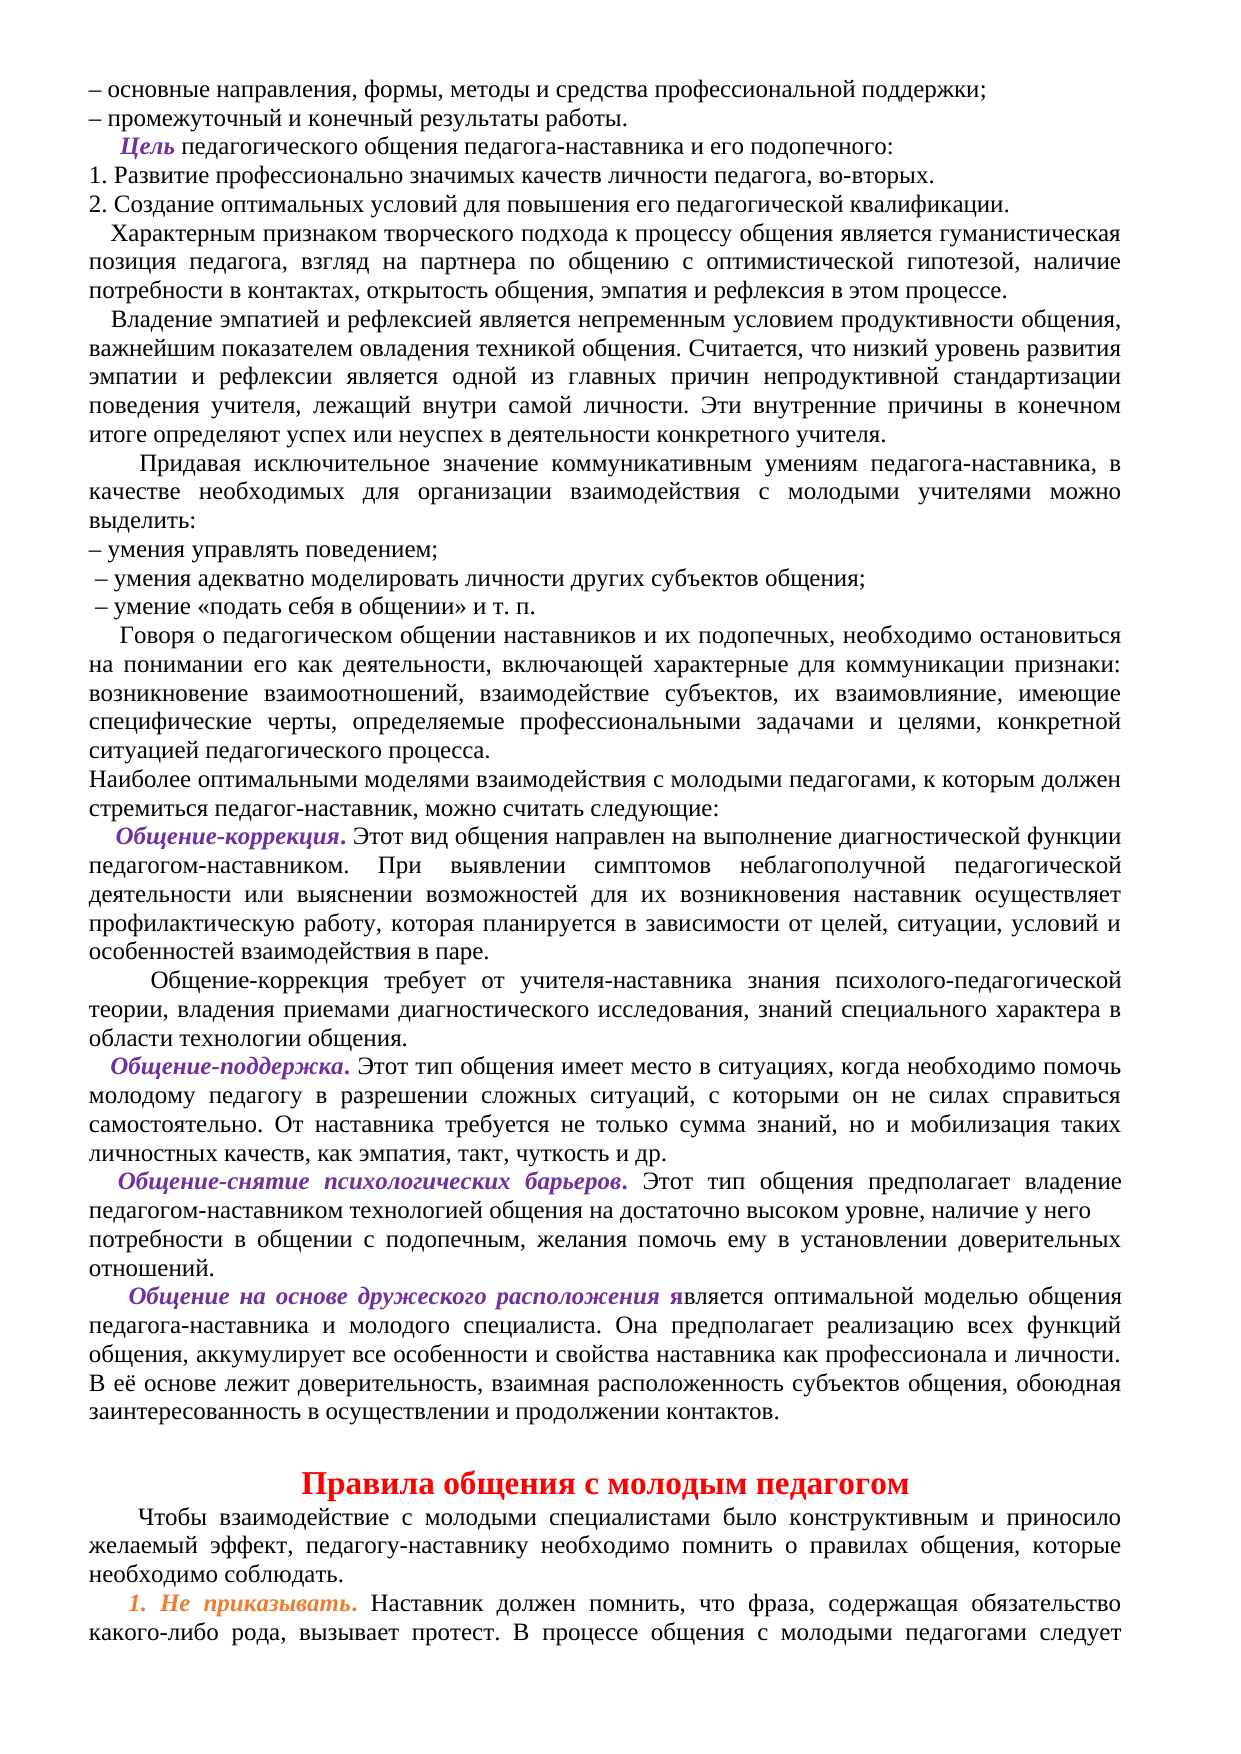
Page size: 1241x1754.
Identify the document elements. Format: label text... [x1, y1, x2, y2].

text Придавая исключительное значение коммуникативным умениям педагога-наставника, в качестве необходимых для организации взаимодействия с молодыми учителями можно выделить: [89, 448, 1122, 534]
text Общение-коррекция требует от учителя-наставника знания психолого-педагогической теории, владения приемами диагностического исследования, знаний специального характера в области технологии общения. [89, 965, 1122, 1051]
text Наиболее оптимальными моделями взаимодействия с молодыми педагогами, к которым должен стремиться педагог-наставник, можно считать следующие: [89, 764, 1122, 821]
text Общение-коррекция. Этот вид общения направлен на выполнение диагностической функции педагогом-наставником. При выявлении симптомов неблагополучной педагогической деятельности или выяснении возможностей для их возникновения наставник осуществляет профилактическую работу, которая планируется в зависимости от целей, ситуации, условий и особенностей взаимодействия в паре. [89, 821, 1122, 965]
text – промежуточный и конечный результаты работы. [89, 103, 1122, 131]
text потребности в общении с подопечным, желания помочь ему в установлении доверительных отношений. [89, 1224, 1122, 1281]
text – умение «подать себя в общении» и т. п. [89, 591, 1122, 620]
text Общение на основе дружеского расположения является оптимальной моделью общения педагога-наставника и молодого специалиста. Она предполагает реализацию всех функций общения, аккумулирует все особенности и свойства наставника как профессионала и личности. В её основе лежит доверительность, взаимная расположенность субъектов общения, обоюдная заинтересованность в осуществлении и продолжении контактов. [89, 1281, 1122, 1425]
text 1. Развитие профессионально значимых качеств личности педагога, во-вторых. [89, 160, 1122, 189]
text Правила общения с молодым педагогом [89, 1463, 1122, 1502]
text Говоря о педагогическом общении наставников и их подопечных, необходимо остановиться на понимании его как деятельности, включающей характерные для коммуникации признаки: возникновение взаимоотношений, взаимодействие субъектов, их взаимовлияние, имеющие специфические черты, определяемые профессиональными задачами и целями, конкретной ситуацией педагогического процесса. [89, 620, 1122, 764]
text Чтобы взаимодействие с молодыми специалистами было конструктивным и приносило желаемый эффект, педагогу-наставнику необходимо помнить о правилах общения, которые необходимо соблюдать. [89, 1502, 1122, 1588]
text – умения управлять поведением; [89, 534, 1122, 563]
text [89, 1588, 1122, 1646]
text – умения адекватно моделировать личности других субъектов общения; [89, 563, 1122, 591]
text 2. Создание оптимальных условий для повышения его педагогической квалификации. [89, 189, 1122, 218]
text Характерным признаком творческого подхода к процессу общения является гуманистическая позиция педагога, взгляд на партнера по общению с оптимистической гипотезой, наличие потребности в контактах, открытость общения, эмпатия и рефлексия в этом процессе. [89, 218, 1122, 304]
text Общение-снятие психологических барьеров. Этот тип общения предполагает владение педагогом-наставником технологией общения на достаточно высоком уровне, наличие у него [89, 1166, 1122, 1224]
text Цель педагогического общения педагога-наставника и его подопечного: [89, 131, 1122, 160]
text – основные направления, формы, методы и средства профессиональной поддержки; [89, 74, 1122, 103]
text Общение-поддержка. Этот тип общения имеет место в ситуациях, когда необходимо помочь молодому педагогу в разрешении сложных ситуаций, с которыми он не силах справиться самостоятельно. От наставника требуется не только сумма знаний, но и мобилизация таких личностных качеств, как эмпатия, такт, чуткость и др. [89, 1051, 1122, 1166]
text Владение эмпатией и рефлексией является непременным условием продуктивности общения, важнейшим показателем овладения техникой общения. Считается, что низкий уровень развития эмпатии и рефлексии является одной из главных причин непродуктивной стандартизации поведения учителя, лежащий внутри самой личности. Эти внутренние причины в конечном итоге определяют успех или неуспех в деятельности конкретного учителя. [89, 304, 1122, 448]
